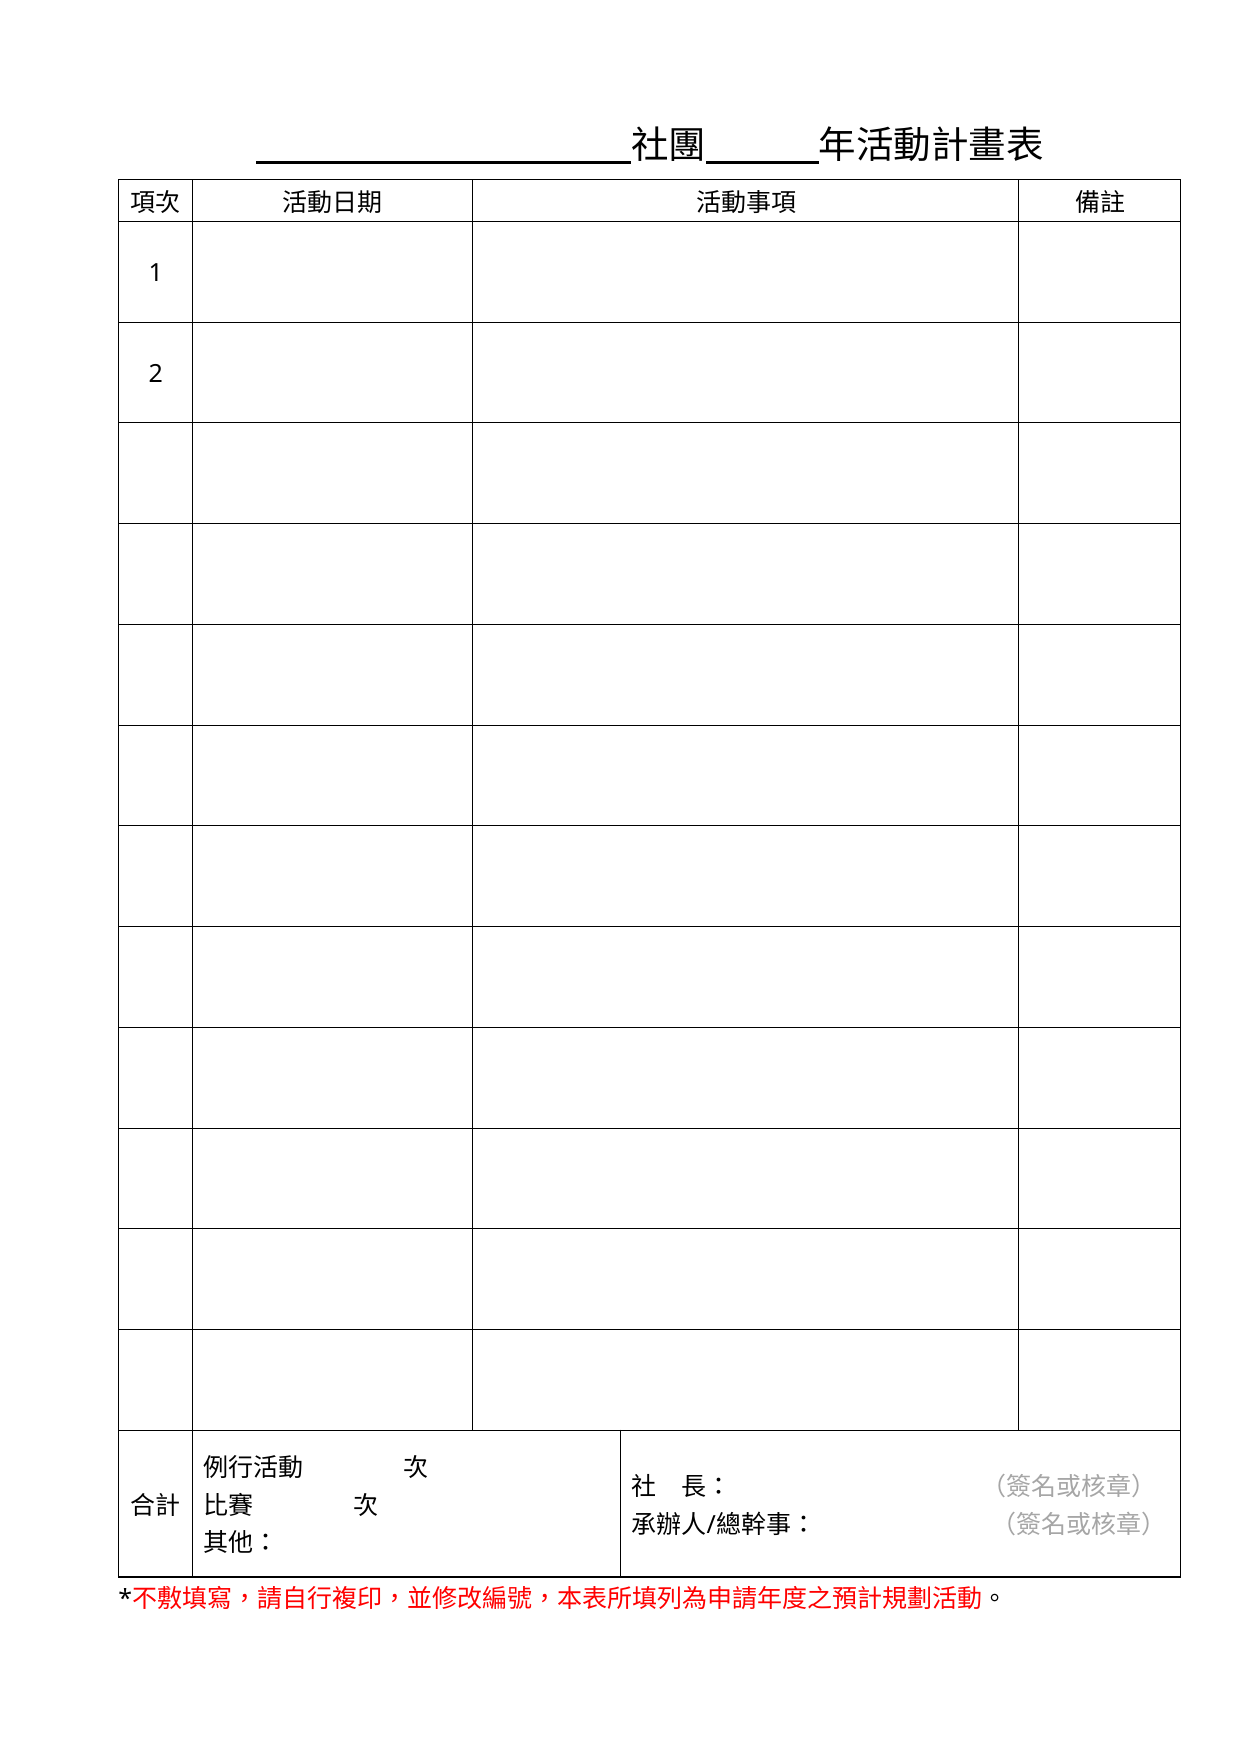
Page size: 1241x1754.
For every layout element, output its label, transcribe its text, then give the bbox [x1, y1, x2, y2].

table_cell 社 長： （簽名或核章） 承辦人/總幹事： （簽名或核章） [621, 1431, 1180, 1576]
table_header 活動事項 [473, 180, 1018, 221]
table_cell [193, 726, 472, 825]
table_cell [1019, 826, 1180, 926]
table_cell [1019, 927, 1180, 1027]
table_cell [1019, 1129, 1180, 1228]
table_cell [119, 1330, 192, 1429]
table_cell [473, 323, 1018, 422]
table_cell [1019, 1330, 1180, 1429]
table_cell [119, 625, 192, 724]
table_cell [119, 826, 192, 926]
table_cell 例行活動 次 比賽 次 其他： [193, 1431, 620, 1576]
table_cell [193, 826, 472, 926]
text 社團 年活動計畫表 [118, 104, 1181, 179]
table_cell [119, 423, 192, 523]
table_cell [473, 826, 1018, 926]
table_cell [1019, 222, 1180, 322]
table_cell [1019, 423, 1180, 523]
table_cell [473, 222, 1018, 322]
table_cell [473, 1129, 1018, 1228]
table_cell [119, 1229, 192, 1329]
table_cell [1019, 524, 1180, 624]
table_cell [193, 1028, 472, 1127]
table_cell [473, 423, 1018, 523]
table_cell [119, 1028, 192, 1127]
table_cell [1019, 323, 1180, 422]
table_cell [473, 524, 1018, 624]
table_cell [119, 1129, 192, 1228]
table_header 備註 [1019, 180, 1180, 221]
table_cell [473, 927, 1018, 1027]
text *不敷填寫，請自行複印，並修改編號，本表所填列為申請年度之預計規劃活動。 [118, 1578, 1181, 1615]
table_cell [193, 625, 472, 724]
table_cell [119, 927, 192, 1027]
table_cell [473, 1330, 1018, 1429]
table_cell [193, 323, 472, 422]
table_cell [473, 625, 1018, 724]
table_cell [119, 726, 192, 825]
table_cell [1019, 625, 1180, 724]
table_cell [473, 726, 1018, 825]
table_cell 合計 [119, 1431, 192, 1576]
table_header 活動日期 [193, 180, 472, 221]
table_cell [119, 524, 192, 624]
table_cell [473, 1229, 1018, 1329]
table_cell [193, 222, 472, 322]
table_cell [193, 1330, 472, 1429]
table_cell [193, 524, 472, 624]
table_cell [193, 1229, 472, 1329]
table_header 項次 [119, 180, 192, 221]
table_cell 2 [119, 323, 192, 422]
table_cell [1019, 1028, 1180, 1127]
table_cell [473, 1028, 1018, 1127]
table_cell [193, 927, 472, 1027]
table_cell [1019, 726, 1180, 825]
table_cell [193, 423, 472, 523]
table_cell [193, 1129, 472, 1228]
table_cell [1019, 1229, 1180, 1329]
table_cell 1 [119, 222, 192, 322]
